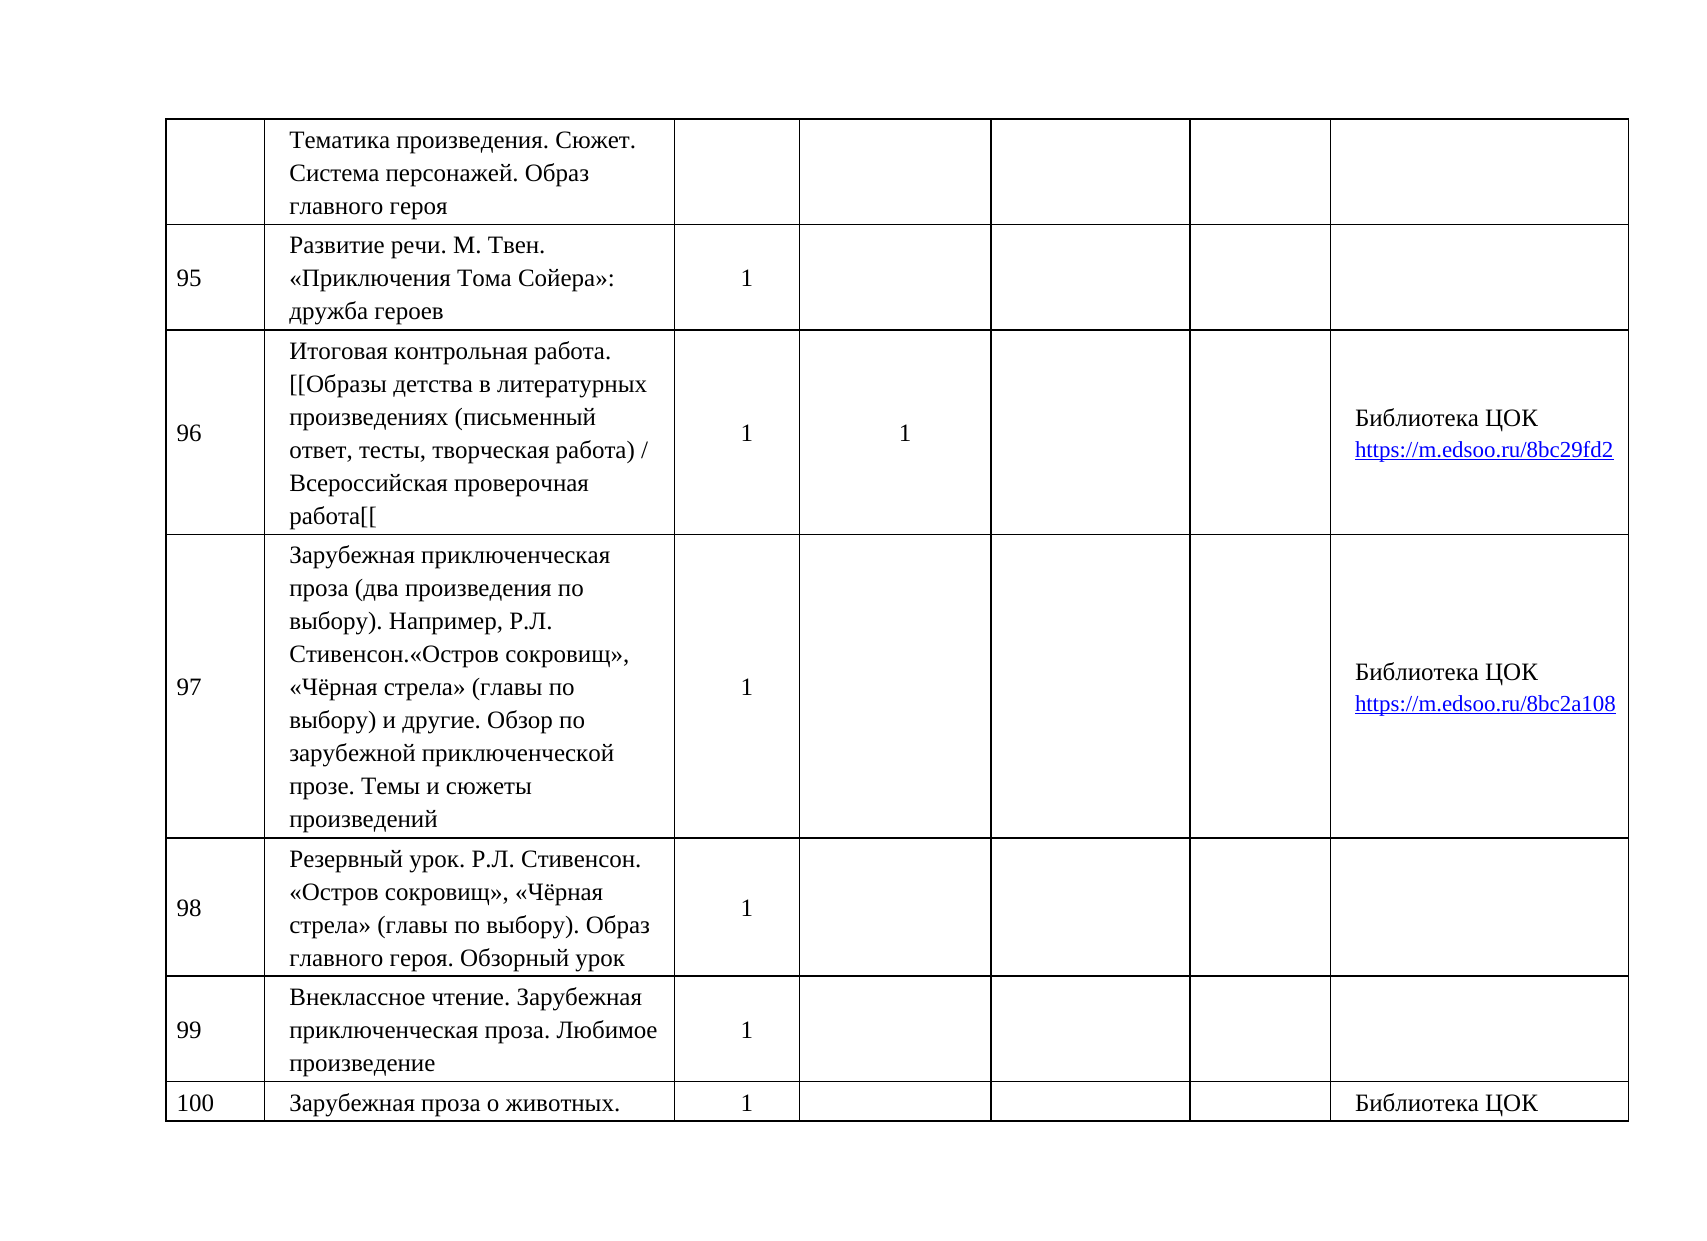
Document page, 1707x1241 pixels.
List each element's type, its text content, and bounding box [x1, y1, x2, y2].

table_cell [992, 225, 1189, 329]
table_cell [1191, 1082, 1330, 1120]
table_cell [1191, 977, 1330, 1081]
table_cell [1331, 120, 1628, 223]
table_cell [992, 331, 1189, 533]
table_cell 98 [167, 839, 264, 975]
table_cell [800, 977, 990, 1081]
table_cell 1 [675, 120, 799, 223]
table_cell [1191, 225, 1330, 329]
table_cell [265, 120, 674, 223]
table_cell 1 [675, 1082, 799, 1120]
table_cell [992, 120, 1189, 223]
table_cell 100 [167, 1082, 264, 1120]
table_cell 94 [167, 120, 264, 223]
table_cell [800, 120, 990, 223]
table_cell 1 [675, 977, 799, 1081]
table_cell 96 [167, 331, 264, 533]
table_cell [1191, 839, 1330, 975]
table_cell 1 [800, 331, 990, 533]
table_cell 1 [675, 535, 799, 837]
table_cell 1 [675, 839, 799, 975]
table_cell [992, 839, 1189, 975]
table_cell Библиотека ЦОК https://m.edsoo.ru/8bc2a108 [1331, 535, 1628, 837]
table_cell [1331, 225, 1628, 329]
table_cell Зарубежная приключенческая проза (два произведения по выбору). Например, Р.Л. Стивенсон.«Остров сокровищ», «Чёрная стрела» (главы по выбору) и другие. Обзор по зарубежной приключенческой прозе. Темы и сюжеты произведений [265, 535, 674, 837]
table_cell [1331, 977, 1628, 1081]
table_cell [992, 535, 1189, 837]
table_cell 1 [675, 225, 799, 329]
table_cell [1191, 120, 1330, 223]
table_cell 97 [167, 535, 264, 837]
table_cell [1331, 1082, 1628, 1120]
table_cell [1191, 535, 1330, 837]
table_cell [992, 1082, 1189, 1120]
table_cell [800, 535, 990, 837]
table_cell [800, 225, 990, 329]
table_cell Библиотека ЦОК https://m.edsoo.ru/8bc29fd2 [1331, 331, 1628, 533]
table_cell [1331, 839, 1628, 975]
table_cell 95 [167, 225, 264, 329]
table_cell Развитие речи. М. Твен. «Приключения Тома Сойера»: дружба героев [265, 225, 674, 329]
table_cell 1 [675, 331, 799, 533]
table_cell Резервный урок. Р.Л. Стивенсон. «Остров сокровищ», «Чёрная стрела» (главы по выбору). Образ главного героя. Обзорный урок [265, 839, 674, 975]
table_cell [800, 839, 990, 975]
table_cell 99 [167, 977, 264, 1081]
table_cell Внеклассное чтение. Зарубежная приключенческая проза. Любимое произведение [265, 977, 674, 1081]
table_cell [265, 1082, 674, 1120]
table_cell [992, 977, 1189, 1081]
table_cell [1191, 331, 1330, 533]
table_cell [800, 1082, 990, 1120]
table_cell Итоговая контрольная работа. [[Образы детства в литературных произведениях (письменный ответ, тесты, творческая работа) / Всероссийская проверочная работа[[ [265, 331, 674, 533]
